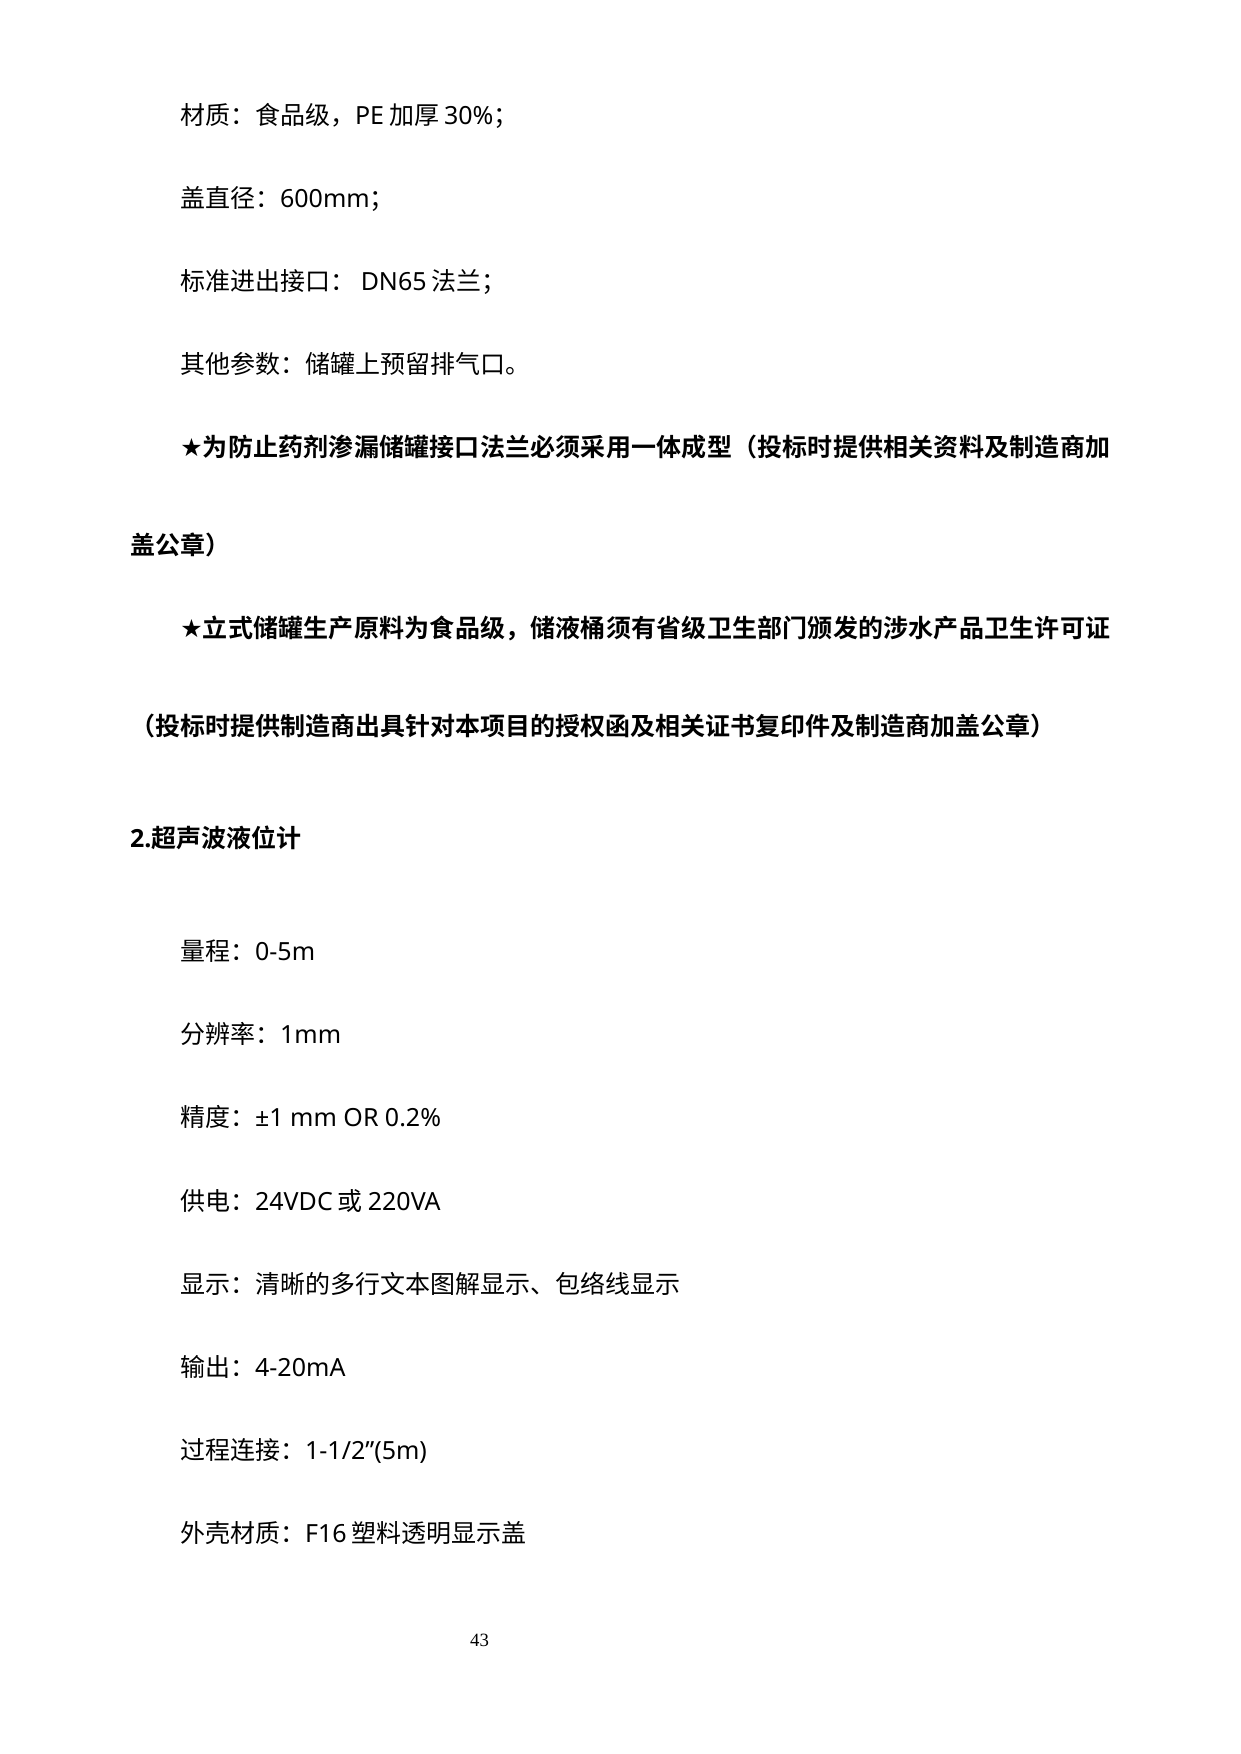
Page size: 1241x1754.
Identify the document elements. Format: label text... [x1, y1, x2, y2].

subtitle 2.超声波液位计 [130, 804, 1110, 869]
text 显示：清晰的多行文本图解显示、包络线显示 [130, 1250, 1110, 1315]
text 标准进出接口： DN65法兰； [130, 247, 1110, 312]
text 输出：4-20mA [130, 1333, 1110, 1398]
text ★立式储罐生产原料为食品级，储液桶须有省级卫生部门颁发的涉水产品卫生许可证（投标时提供制造商出具针对本项目的授权函及相关证书复印件及制造商加盖公章） [130, 594, 1110, 757]
text ★为防止药剂渗漏储罐接口法兰必须采用一体成型（投标时提供相关资料及制造商加盖公章） [130, 413, 1110, 576]
text 外壳材质：F16塑料透明显示盖 [130, 1499, 1110, 1564]
text 分辨率：1mm [130, 1000, 1110, 1065]
text 供电：24VDC或220VA [130, 1167, 1110, 1232]
text 盖直径：600mm； [130, 164, 1110, 229]
text 精度：±1 mm OR 0.2% [130, 1083, 1110, 1148]
text 材质：食品级，PE加厚30%； [130, 81, 1110, 146]
text 量程：0-5m [130, 917, 1110, 982]
text 其他参数：储罐上预留排气口。 [130, 330, 1110, 395]
text 过程连接：1-1/2”(5m) [130, 1416, 1110, 1481]
